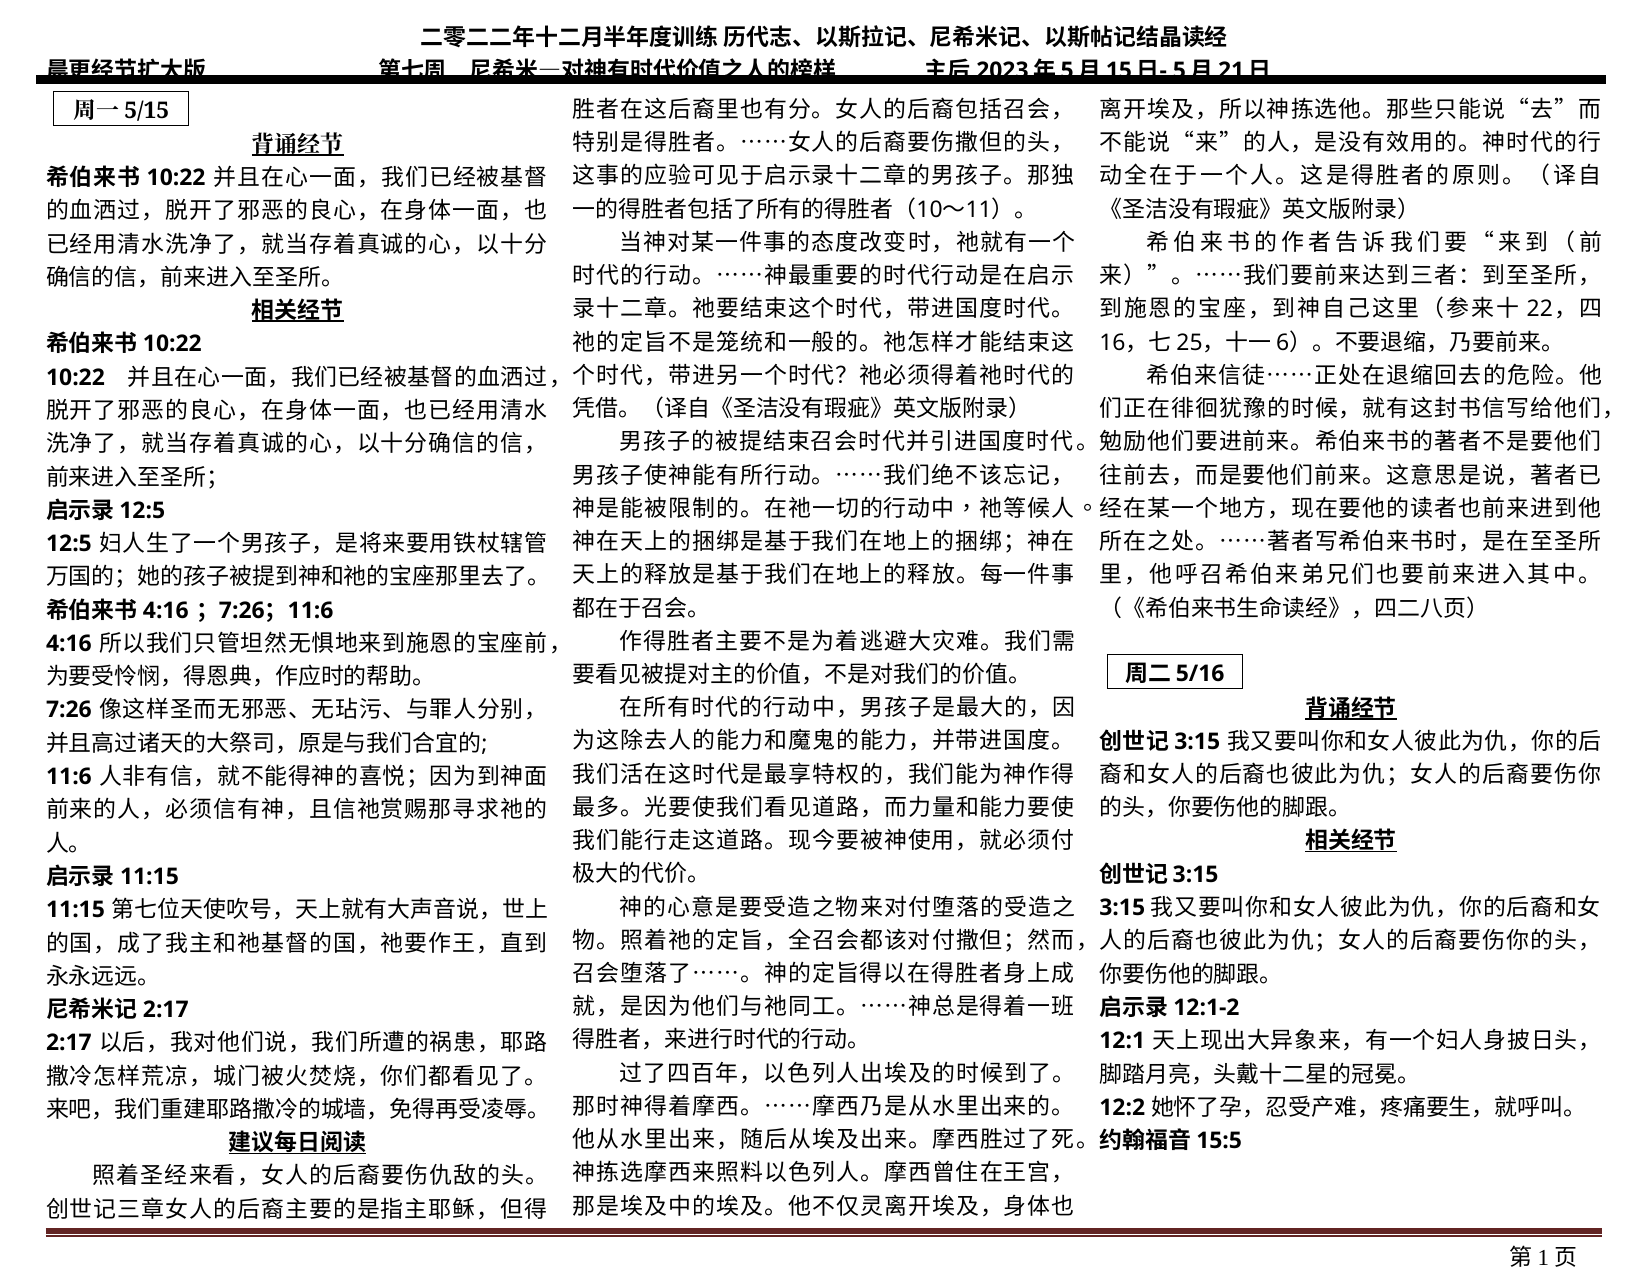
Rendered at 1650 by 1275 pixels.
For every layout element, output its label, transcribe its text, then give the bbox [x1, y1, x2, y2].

text 启示录12:5 [46, 492, 549, 525]
text 7:26 像这样圣而无邪恶、无玷污、与罪人分别，并且高过诸天的大祭司，原是与我们合宜的; [46, 691, 549, 758]
text 在所有时代的行动中，男孩子是最大的，因为这除去人的能力和魔鬼的能力，并带进国度。我们活在这时代是最享特权的，我们能为神作得最多。光要使我们看见道路，而力量和能力要使我们能行走这道路。现今要被神使用，就必须付极大的代价。 [572, 689, 1076, 888]
table_header 周二5/16 [1108, 655, 1242, 688]
text 启示录 11:15 [46, 858, 549, 891]
text 约翰福音 15:5 [1099, 1122, 1602, 1155]
text 作得胜者主要不是为着逃避大灾难。我们需要看见被提对主的价值，不是对我们的价值。 [572, 623, 1076, 689]
text 10:22 并且在心一面，我们已经被基督的血洒过，脱开了邪恶的良心，在身体一面，也已经用清水洗净了，就当存着真诚的心，以十分确信的信，前来进入至圣所； [46, 358, 549, 492]
text 照着圣经来看，女人的后裔要伤仇敌的头。创世记三章女人的后裔主要的是指主耶稣，但得胜者在这后裔里也有分。女人的后裔包括召会，特别是得胜者。……女人的后裔要伤撒但的头，这事的应验可见于启示录十二章的男孩子。那独一的得胜者包括了所有的得胜者（10～11）。 [572, 91, 1076, 224]
text 希伯来书 4:16 ；7:26；11:6 [46, 591, 549, 625]
table_header 周一5/15 [54, 92, 188, 125]
text 背诵经节 [1099, 689, 1602, 723]
text 希伯来书10:22 并且在心一面，我们已经被基督的血洒过，脱开了邪恶的良心，在身体一面，也已经用清水洗净了，就当存着真诚的心，以十分确信的信，前来进入至圣所。 [46, 159, 549, 292]
text 相关经节 [46, 292, 549, 325]
text 11:15 第七位天使吹号，天上就有大声音说，世上的国，成了我主和祂基督的国，祂要作王，直到永永远远。 [46, 891, 549, 991]
text 相关经节 [1099, 822, 1602, 856]
text 创世记3:15 [1099, 856, 1602, 889]
text 男孩子的被提结束召会时代并引进国度时代。男孩子使神能有所行动。……我们绝不该忘记，神是能被限制的。在祂一切的行动中，祂等候人。神在天上的捆绑是基于我们在地上的捆绑；神在天上的释放是基于我们在地上的释放。每一件事都在于召会。 [572, 423, 1076, 623]
text 12:5 妇人生了一个男孩子，是将来要用铁杖辖管万国的；她的孩子被提到神和祂的宝座那里去了。 [46, 525, 549, 591]
text 3:15我又要叫你和女人彼此为仇，你的后裔和女人的后裔也彼此为仇；女人的后裔要伤你的头，你要伤他的脚跟。 [1099, 889, 1602, 989]
text 建议每日阅读 [46, 1124, 549, 1157]
text 希伯来书 10:22 [46, 325, 549, 358]
text 尼希米记 2:17 [46, 991, 549, 1024]
text 4:16 所以我们只管坦然无惧地来到施恩的宝座前，为要受怜悯，得恩典，作应时的帮助。 [46, 625, 549, 691]
text 12:2 她怀了孕，忍受产难，疼痛要生，就呼叫。 [1099, 1089, 1602, 1122]
text 背诵经节 [46, 126, 549, 159]
text 当神对某一件事的态度改变时，祂就有一个时代的行动。……神最重要的时代行动是在启示录十二章。祂要结束这个时代，带进国度时代。祂的定旨不是笼统和一般的。祂怎样才能结束这个时代，带进另一个时代？祂必须得着祂时代的凭借。（译自《圣洁没有瑕疵》英文版附录） [572, 224, 1076, 423]
text 神的心意是要受造之物来对付堕落的受造之物。照着祂的定旨，全召会都该对付撒但；然而，召会堕落了……。神的定旨得以在得胜者身上成就，是因为他们与祂同工。……神总是得着一班得胜者，来进行时代的行动。 [572, 888, 1076, 1054]
text 希伯来书的作者告诉我们要“来到（前来）”。……我们要前来达到三者：到至圣所，到施恩的宝座，到神自己这里（参来十22，四16，七 25，十一6）。不要退缩，乃要前来。 [1099, 224, 1602, 357]
text 12:1 天上现出大异象来，有一个妇人身披日头，脚踏月亮，头戴十二星的冠冕。 [1099, 1022, 1602, 1089]
text 希伯来信徒……正处在退缩回去的危险。他们正在徘徊犹豫的时候，就有这封书信写给他们，勉励他们要进前来。希伯来书的著者不是要他们往前去，而是要他们前来。这意思是说，著者已经在某一个地方，现在要他的读者也前来进到他所在之处。……著者写希伯来书时，是在至圣所里，他呼召希伯来弟兄们也要前来进入其中。（《希伯来书生命读经》，四二八页） [1099, 357, 1602, 623]
text 创世记3:15 我又要叫你和女人彼此为仇，你的后裔和女人的后裔也彼此为仇；女人的后裔要伤你的头，你要伤他的脚跟。 [1099, 723, 1602, 822]
text 照着圣经来看，女人的后裔要伤仇敌的头。创世记三章女人的后裔主要的是指主耶稣，但得胜者在这后裔里也有分。女人的后裔包括召会，特别是得胜者。……女人的后裔要伤撒但的头，这事的应验可见于启示录十二章的男孩子。那独一的得胜者包括了所有的得胜者（10～11）。 [46, 1157, 549, 1224]
text 11:6 人非有信，就不能得神的喜悦；因为到神面前来的人，必须信有神，且信祂赏赐那寻求祂的人。 [46, 758, 549, 858]
text 启示录 12:1-2 [1099, 989, 1602, 1022]
text 2:17 以后，我对他们说，我们所遭的祸患，耶路撒冷怎样荒凉，城门被火焚烧，你们都看见了。来吧，我们重建耶路撒冷的城墙，免得再受凌辱。 [46, 1024, 549, 1124]
text 过了四百年，以色列人出埃及的时候到了。那时神得着摩西。……摩西乃是从水里出来的。他从水里出来，随后从埃及出来。摩西胜过了死。神拣选摩西来照料以色列人。摩西曾住在王宫，那是埃及中的埃及。他不仅灵离开埃及，身体也离开埃及，所以神拣选他。那些只能说“去”而不能说“来”的人，是没有效用的。神时代的行动全在于一个人。这是得胜者的原则。（译自《圣洁没有瑕疵》英文版附录） [1099, 91, 1602, 224]
text 过了四百年，以色列人出埃及的时候到了。那时神得着摩西。……摩西乃是从水里出来的。他从水里出来，随后从埃及出来。摩西胜过了死。神拣选摩西来照料以色列人。摩西曾住在王宫，那是埃及中的埃及。他不仅灵离开埃及，身体也离开埃及，所以神拣选他。那些只能说“去”而不能说“来”的人，是没有效用的。神时代的行动全在于一个人。这是得胜者的原则。（译自《圣洁没有瑕疵》英文版附录） [572, 1054, 1076, 1221]
